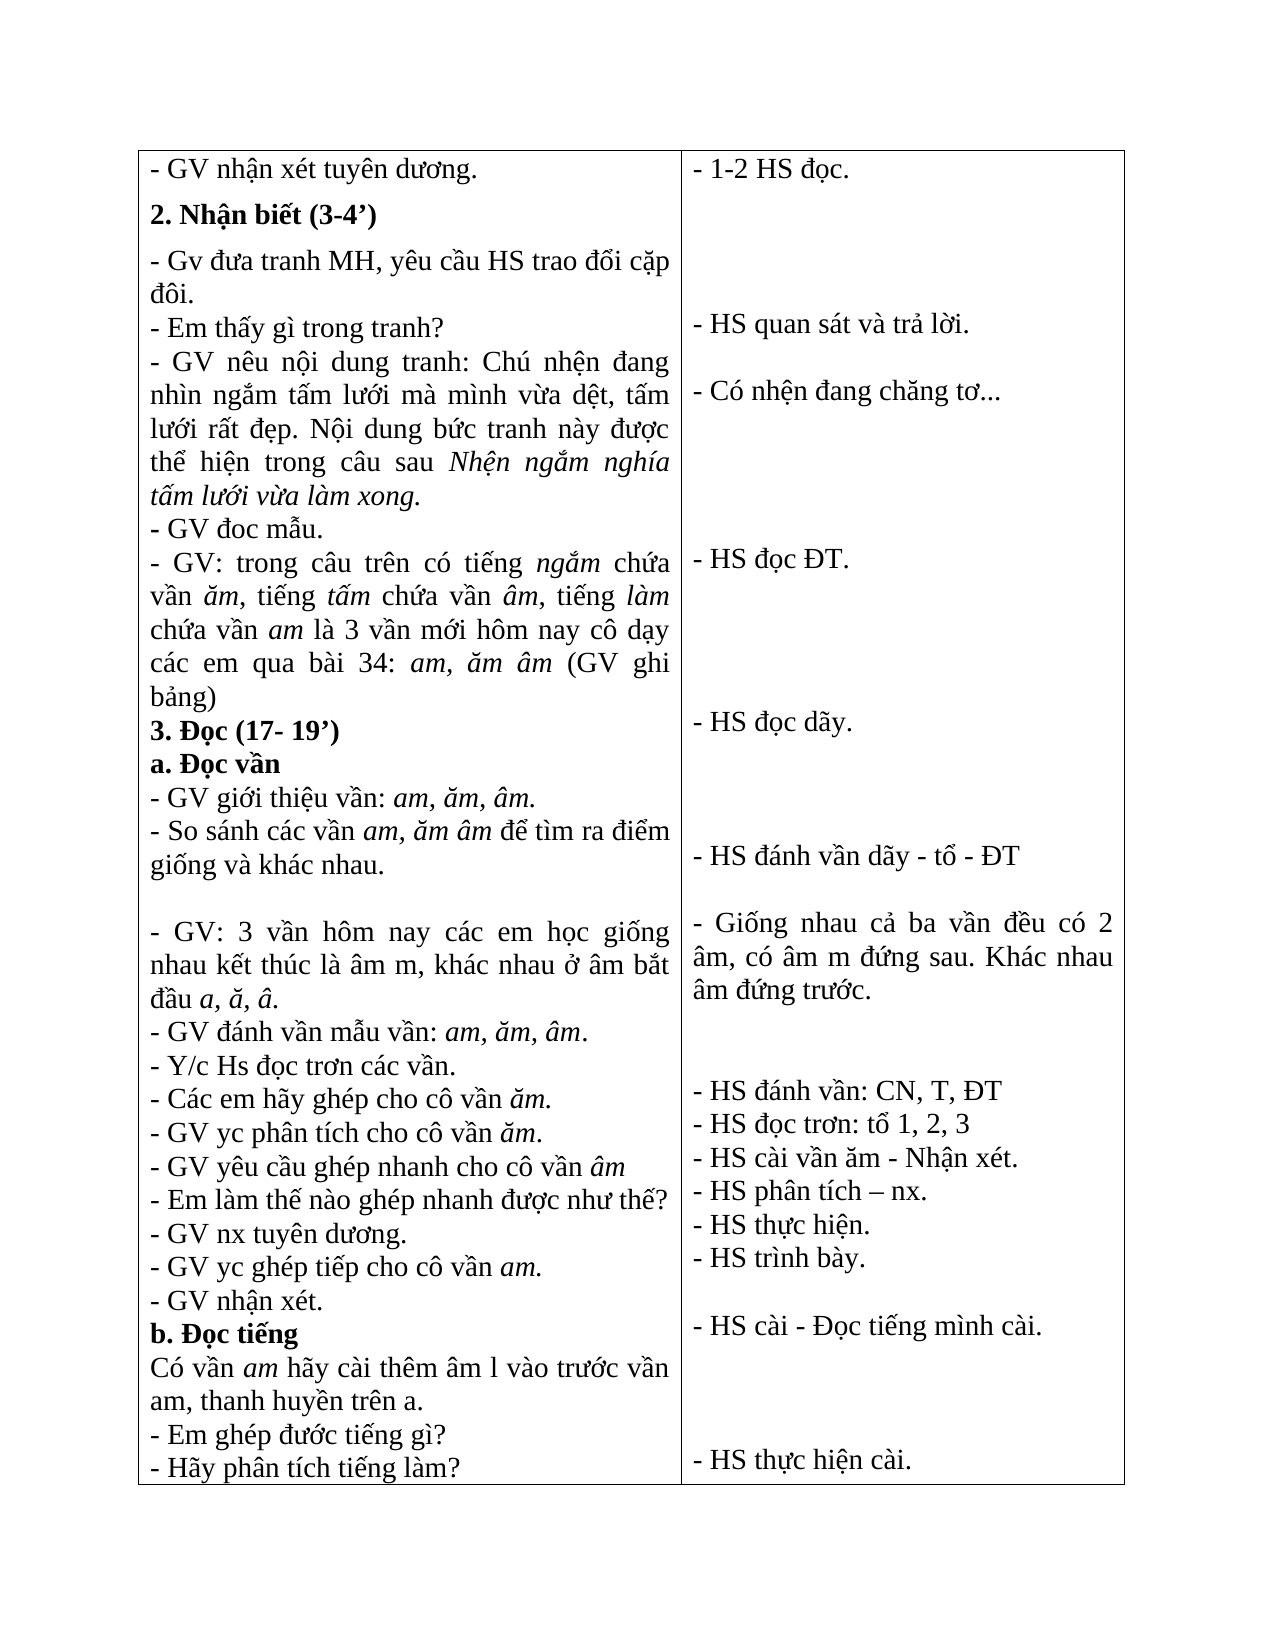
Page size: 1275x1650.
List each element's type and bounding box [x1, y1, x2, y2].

table_cell [682, 151, 1124, 1484]
table_cell [139, 151, 681, 1484]
